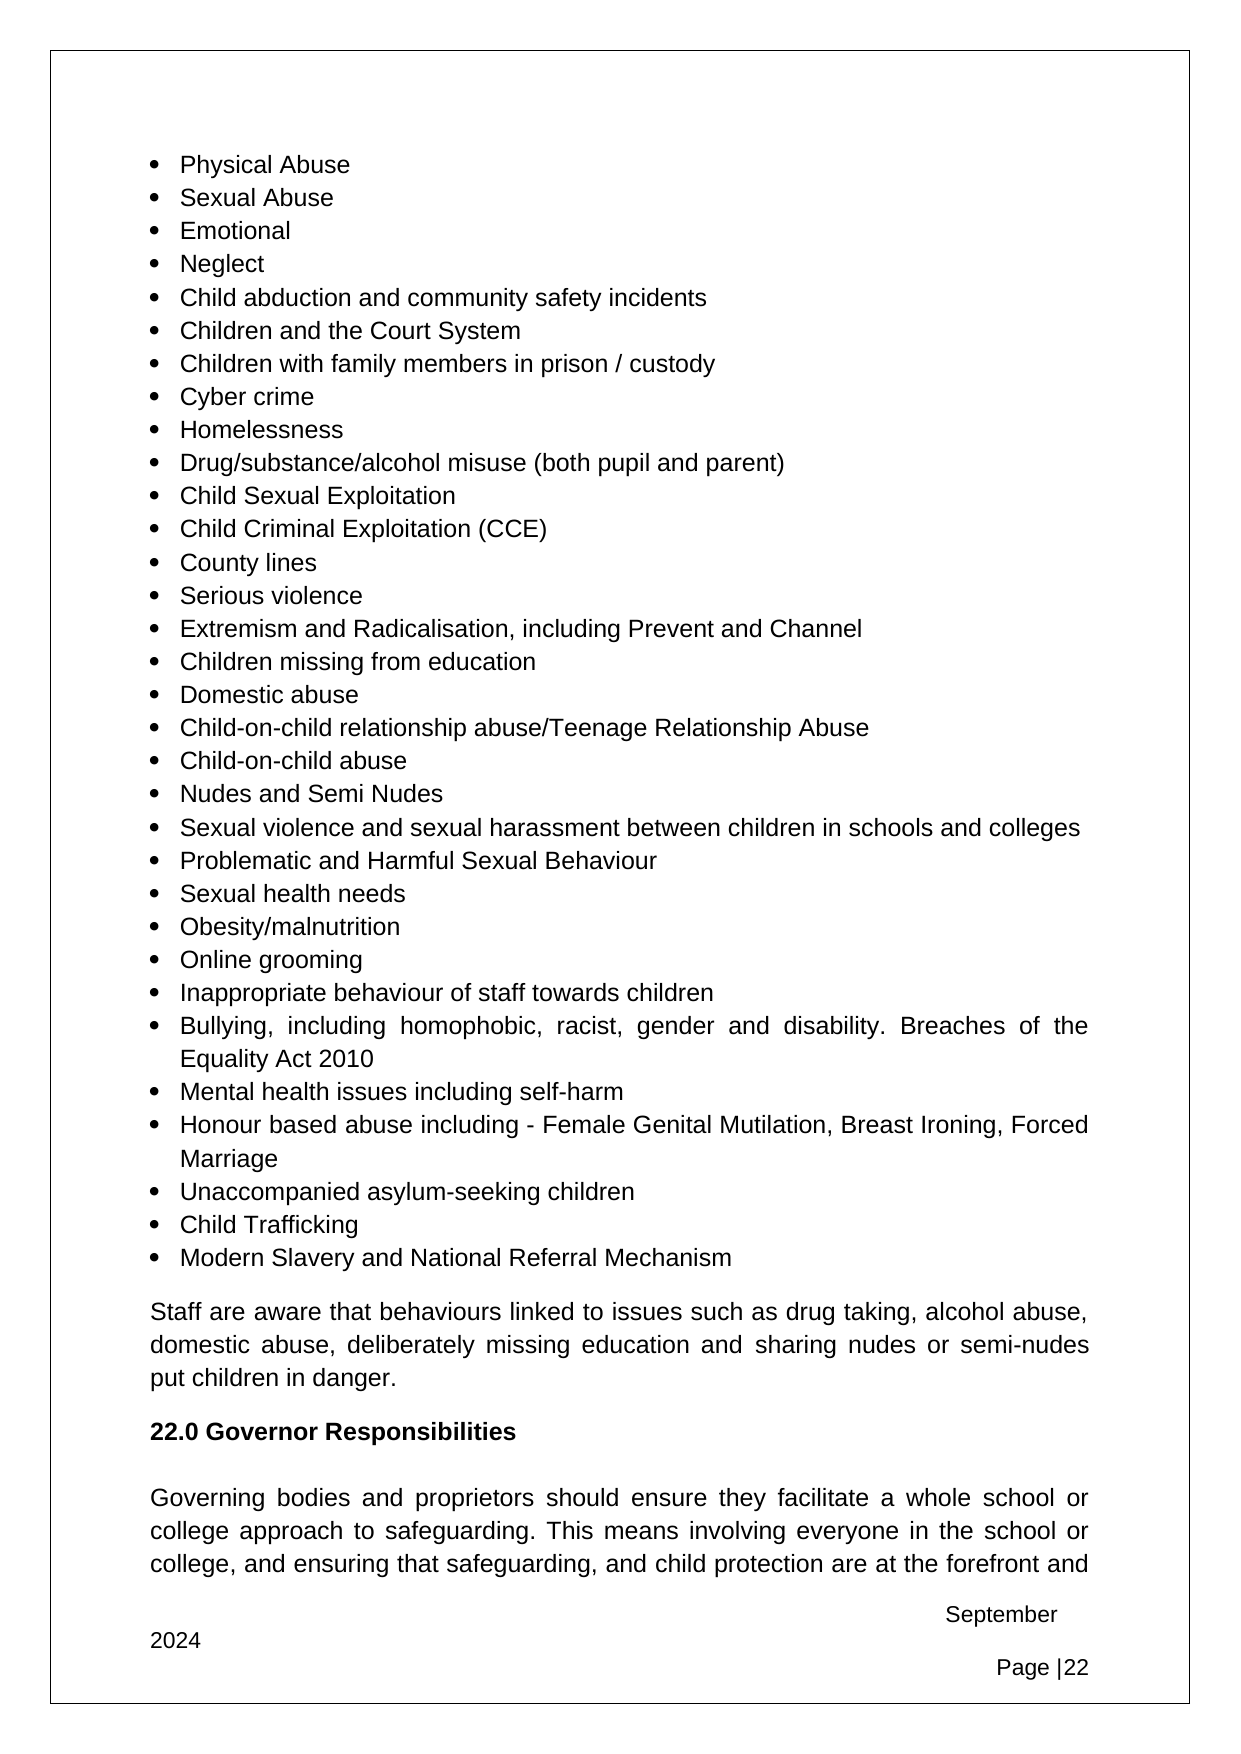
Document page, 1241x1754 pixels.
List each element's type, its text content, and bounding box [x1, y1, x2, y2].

list Sexual Abuse [150, 183, 1090, 212]
list Honour based abuse including - Female Genital Mutilation, Breast Ironing, Forced Marriage [150, 1111, 1090, 1172]
list Children and the Court System [150, 316, 1090, 344]
list Children missing from education [150, 647, 1090, 676]
list Modern Slavery and National Referral Mechanism [150, 1243, 1090, 1272]
list Nudes and Semi Nudes [150, 779, 1090, 808]
list Obesity/malnutrition [150, 912, 1090, 941]
list Children with family members in prison / custody [150, 349, 1090, 378]
list Inappropriate behaviour of staff towards children [150, 978, 1090, 1007]
list Extremism and Radicalisation, including Prevent and Channel [150, 614, 1090, 643]
list Online grooming [150, 945, 1090, 974]
list Child-on-child relationship abuse/Teenage Relationship Abuse [150, 713, 1090, 742]
list Physical Abuse [150, 150, 1090, 179]
list Problematic and Harmful Sexual Behaviour [150, 846, 1090, 874]
list Neglect [150, 249, 1090, 278]
text 22.0 Governor Responsibilities [150, 1417, 1090, 1446]
list Child Trafficking [150, 1210, 1090, 1239]
text Staff are aware that behaviours linked to issues such as drug taking, alcohol abuse, domestic abuse, deliberately missing education and sharing nudes or semi-nudes put children in danger. [150, 1297, 1090, 1392]
list Child Sexual Exploitation [150, 481, 1090, 510]
list Domestic abuse [150, 680, 1090, 709]
list Homelessness [150, 415, 1090, 444]
list Child-on-child abuse [150, 746, 1090, 775]
list Cyber crime [150, 382, 1090, 411]
list Child Criminal Exploitation (CCE) [150, 514, 1090, 543]
list Emotional [150, 216, 1090, 245]
list Serious violence [150, 581, 1090, 609]
list Unaccompanied asylum-seeking children [150, 1177, 1090, 1206]
list Sexual health needs [150, 879, 1090, 908]
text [150, 1483, 1090, 1578]
list County lines [150, 547, 1090, 576]
list Bullying, including homophobic, racist, gender and disability. Breaches of the Equality Act 2010 [150, 1011, 1090, 1073]
list Drug/substance/alcohol misuse (both pupil and parent) [150, 448, 1090, 477]
list Mental health issues including self-harm [150, 1077, 1090, 1106]
list Sexual violence and sexual harassment between children in schools and colleges [150, 812, 1090, 841]
list Child abduction and community safety incidents [150, 282, 1090, 311]
